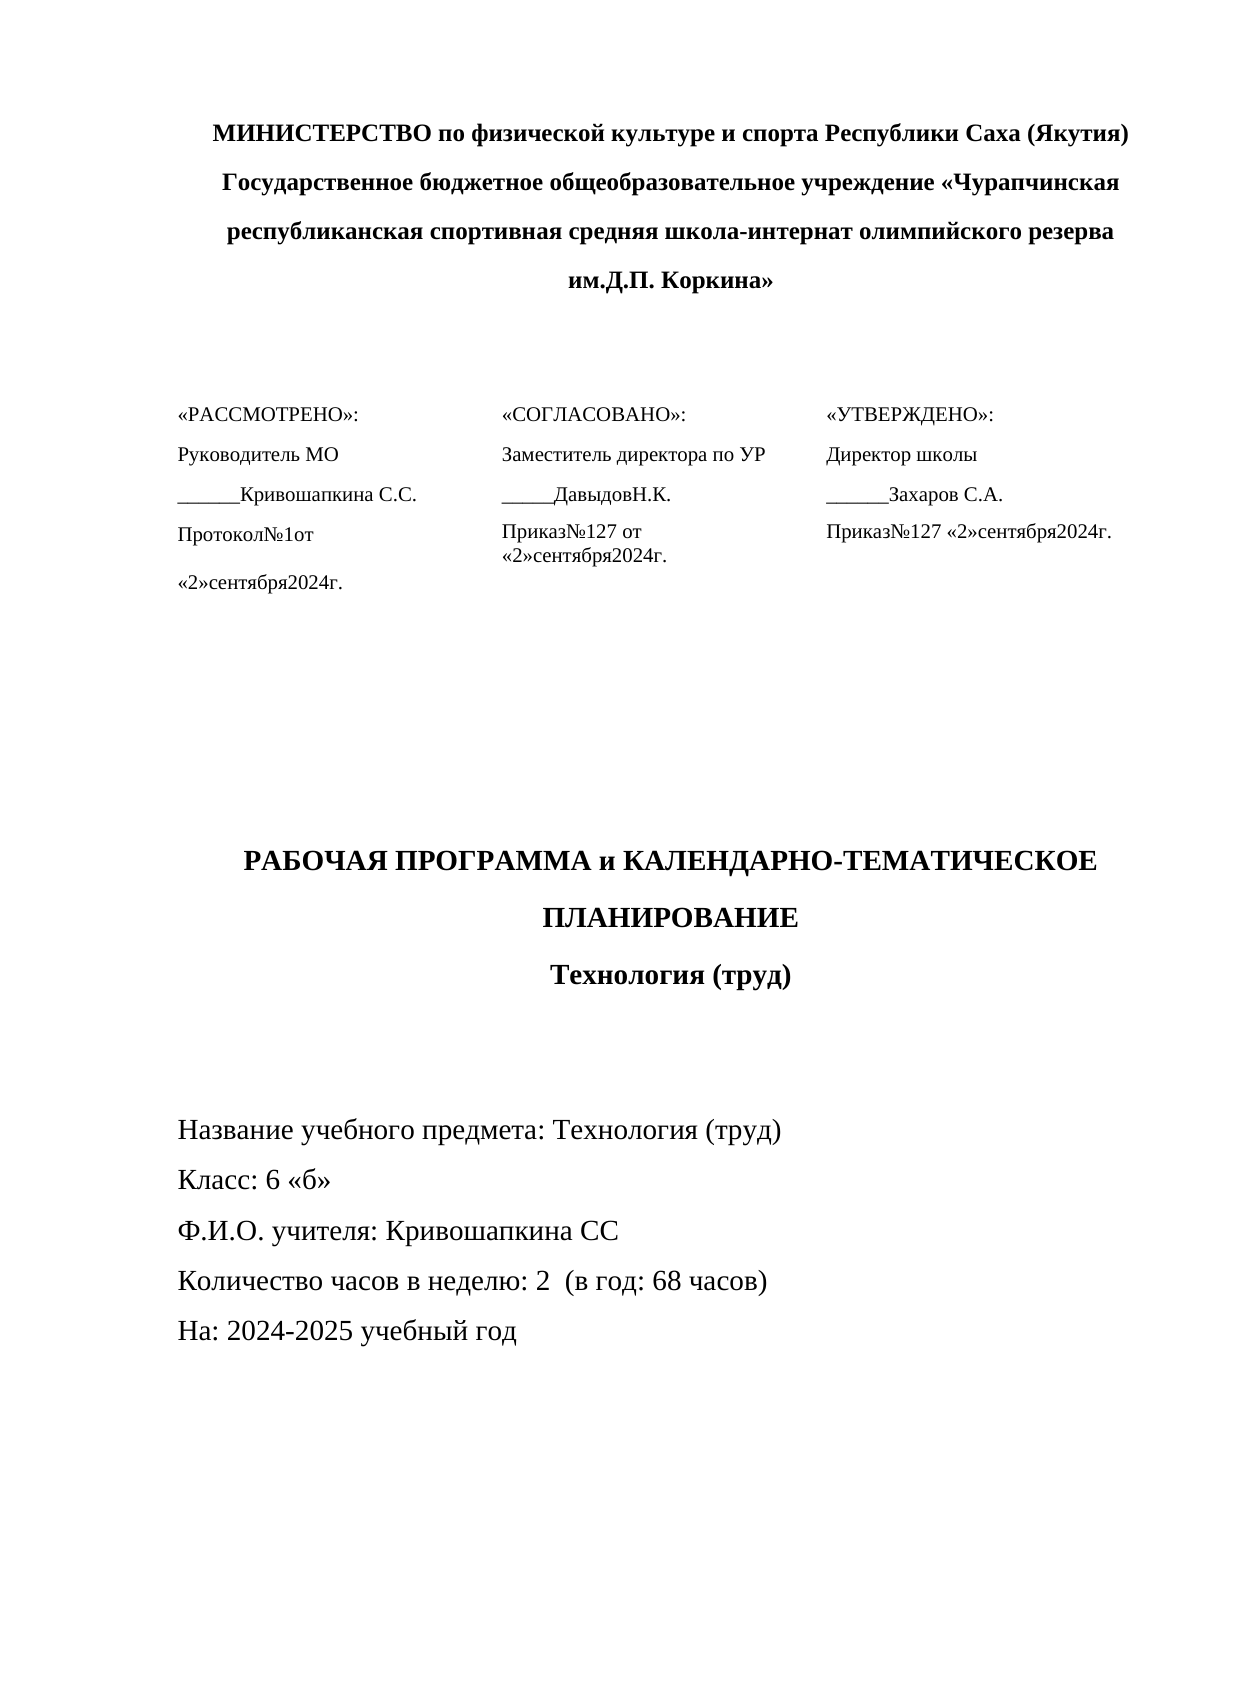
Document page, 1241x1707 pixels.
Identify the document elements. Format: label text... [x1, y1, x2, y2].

text Класс: 6 «б» [177, 1162, 1152, 1196]
text Ф.И.О. учителя: Кривошапкина СС [177, 1213, 1152, 1246]
text Технология (труд) [190, 957, 1152, 991]
table_header «РАССМОТРЕНО»: Руководитель МО ______Кривошапкина С.С. Протокол№1от «2»сентября2024г. [166, 402, 490, 667]
text Количество часов в неделю: 2 (в год: 68 часов) [177, 1263, 1152, 1297]
table_header «УТВЕРЖДЕНО»: Директор школы ______Захаров С.А. Приказ№127 «2»сентября2024г. [815, 402, 1139, 667]
text На: 2024-2025 учебный год [177, 1313, 1152, 1347]
text МИНИСТЕРСТВО по физической культуре и спорта Республики Саха (Якутия) Государственное бюджетное общеобразовательное учреждение «Чурапчинская республиканская спортивная средняя школа-интернат олимпийского резерва им.Д.П. Коркина» [190, 118, 1152, 293]
text Название учебного предмета: Технология (труд) [177, 1112, 1152, 1146]
table_header «СОГЛАСОВАНО»: Заместитель директора по УР _____ДавыдовН.К. Приказ№127 от «2»сентября2024г. [490, 402, 815, 667]
text РАБОЧАЯ ПРОГРАММА и КАЛЕНДАРНО-ТЕМАТИЧЕСКОЕ ПЛАНИРОВАНИЕ [190, 843, 1152, 934]
